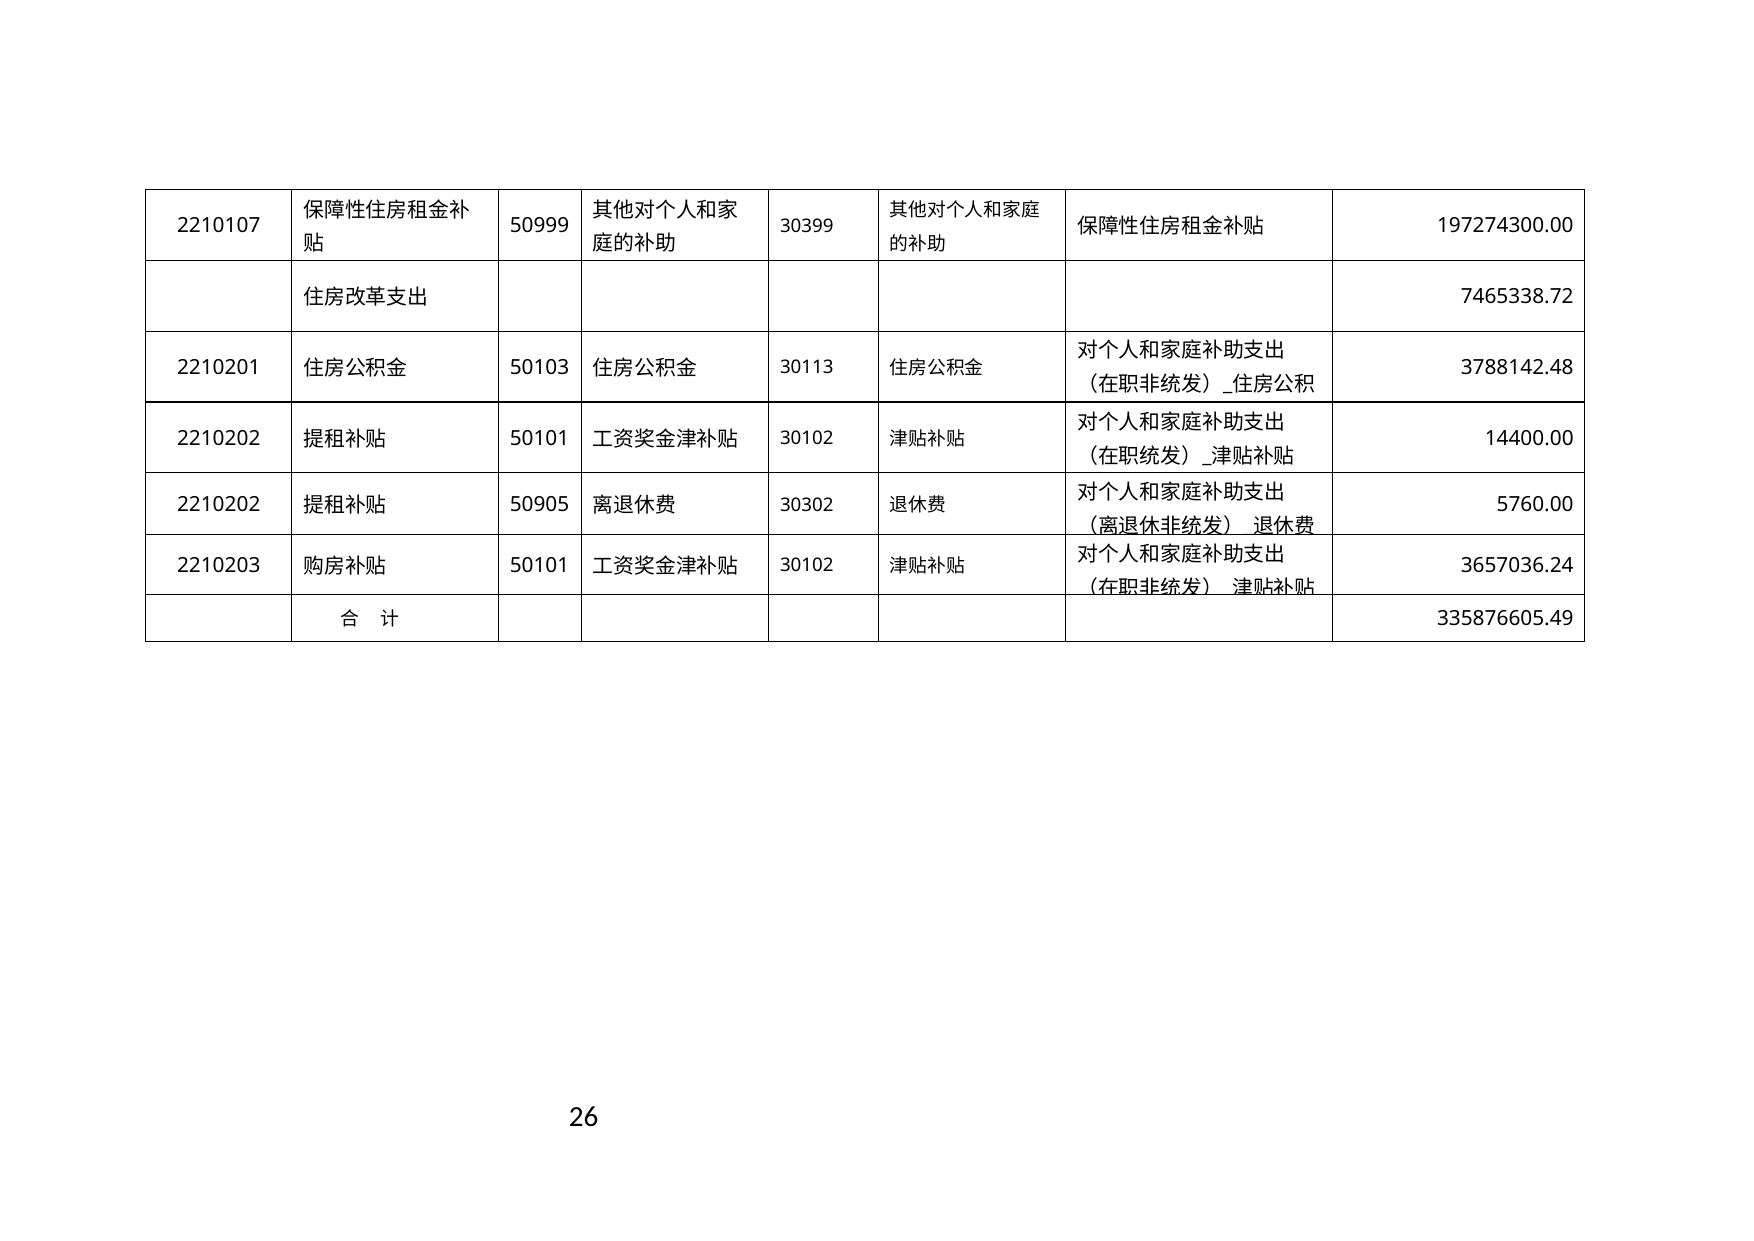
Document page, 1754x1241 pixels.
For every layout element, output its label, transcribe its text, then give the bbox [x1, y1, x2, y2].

table_cell 5760.00 [1333, 473, 1584, 534]
table_cell 2210202 [146, 403, 291, 472]
table_cell 津贴补贴 [879, 403, 1065, 472]
table_cell 工资奖金津补贴 [582, 535, 768, 593]
table_cell [499, 595, 581, 641]
table_cell 30399 [769, 190, 878, 260]
table_cell 50103 [499, 332, 581, 401]
table_cell 住房公积金 [582, 332, 768, 401]
table_cell [769, 595, 878, 641]
table_cell 30102 [769, 403, 878, 472]
table_cell [146, 595, 291, 641]
table_cell 对个人和家庭补助支出（在职非统发）_津贴补贴 [1066, 535, 1332, 593]
table_cell 离退休费 [582, 473, 768, 534]
table_cell 退休费 [879, 473, 1065, 534]
table_cell [879, 595, 1065, 641]
table_cell 197274300.00 [1333, 190, 1584, 260]
table_cell [1066, 261, 1332, 331]
table_cell 津贴补贴 [879, 535, 1065, 593]
table_cell 50101 [499, 403, 581, 472]
table_cell 住房公积金 [292, 332, 498, 401]
table_cell [1066, 595, 1332, 641]
table_cell 14400.00 [1333, 403, 1584, 472]
table_cell 2210203 [146, 535, 291, 593]
table_cell 50101 [499, 535, 581, 593]
table_cell 住房改革支出 [292, 261, 498, 331]
table_cell 30302 [769, 473, 878, 534]
table_cell 2210107 [146, 190, 291, 260]
table_cell [582, 261, 768, 331]
table_cell 2210202 [146, 473, 291, 534]
table_cell [582, 595, 768, 641]
table_cell 住房公积金 [879, 332, 1065, 401]
table_cell 其他对个人和家庭的补助 [582, 190, 768, 260]
table_cell 3657036.24 [1333, 535, 1584, 593]
table_cell 对个人和家庭补助支出（在职统发）_津贴补贴 [1066, 403, 1332, 472]
table_cell 335876605.49 [1333, 595, 1584, 641]
table_cell 购房补贴 [292, 535, 498, 593]
table_cell 其他对个人和家庭的补助 [879, 190, 1065, 260]
table_cell [499, 261, 581, 331]
table_cell 保障性住房租金补贴 [292, 190, 498, 260]
table_cell 30113 [769, 332, 878, 401]
table_cell 30102 [769, 535, 878, 593]
table_cell 工资奖金津补贴 [582, 403, 768, 472]
table_cell 对个人和家庭补助支出（离退休非统发）_退休费 [1066, 473, 1332, 534]
table_cell 7465338.72 [1333, 261, 1584, 331]
table_cell 50905 [499, 473, 581, 534]
table_cell 2210201 [146, 332, 291, 401]
table_cell [769, 261, 878, 331]
table_cell 提租补贴 [292, 473, 498, 534]
table_cell 50999 [499, 190, 581, 260]
table_cell 合 计 [292, 595, 498, 641]
table_cell [879, 261, 1065, 331]
table_cell 对个人和家庭补助支出（在职非统发）_住房公积金 [1066, 332, 1332, 401]
table_cell 3788142.48 [1333, 332, 1584, 401]
table_cell 保障性住房租金补贴 [1066, 190, 1332, 260]
table_cell [146, 261, 291, 331]
table_cell 提租补贴 [292, 403, 498, 472]
